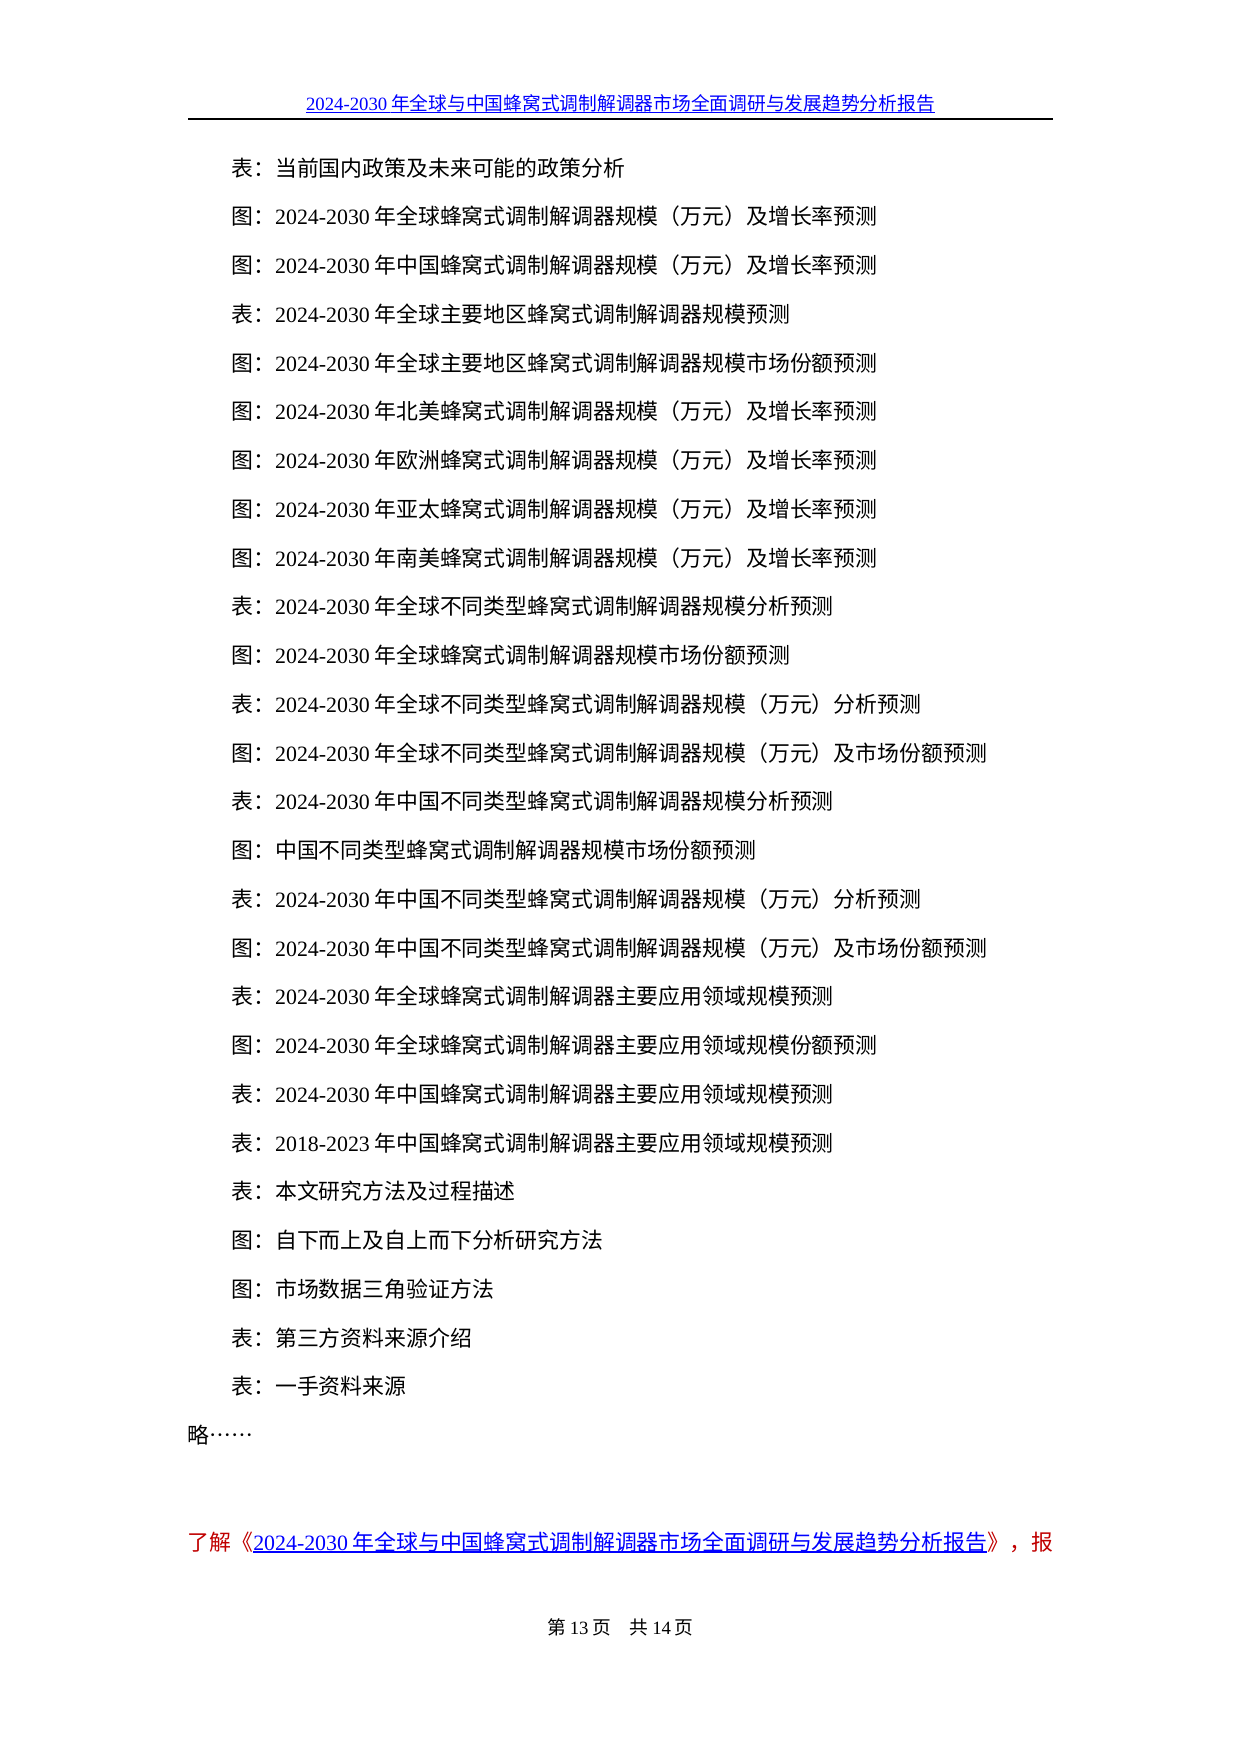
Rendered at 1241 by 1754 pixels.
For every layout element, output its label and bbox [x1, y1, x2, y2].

text [187, 150, 1053, 1450]
text [187, 1524, 1053, 1557]
